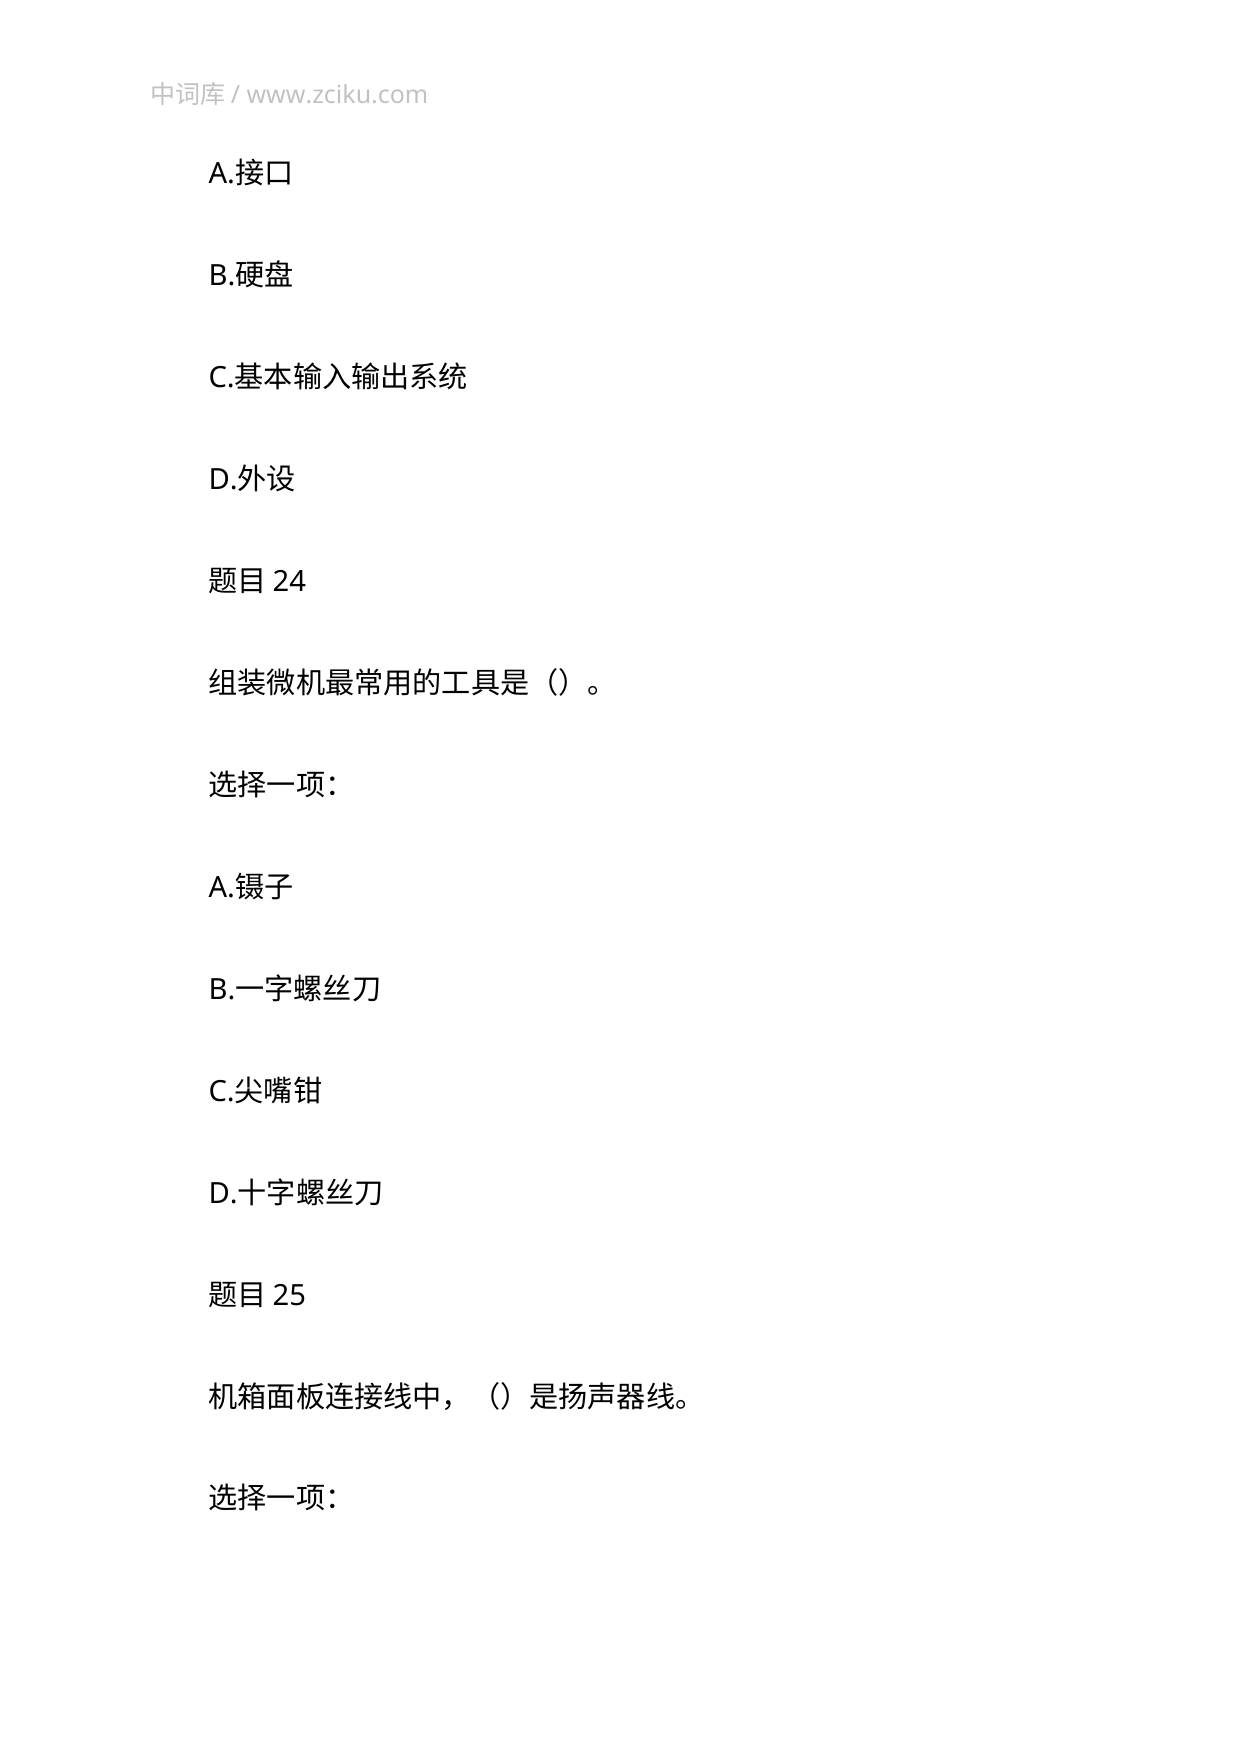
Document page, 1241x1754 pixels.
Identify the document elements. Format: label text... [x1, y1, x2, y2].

text B.硬盘 [150, 252, 1090, 294]
text 题目25 [150, 1271, 1090, 1314]
text 机箱面板连接线中，（）是扬声器线。 [150, 1373, 1090, 1416]
text D.十字螺丝刀 [150, 1169, 1090, 1212]
text 组装微机最常用的工具是（）。 [150, 660, 1090, 702]
text A.接口 [150, 150, 1090, 192]
text C.尖嘴钳 [150, 1067, 1090, 1110]
text C.基本输入输出系统 [150, 354, 1090, 396]
text D.外设 [150, 456, 1090, 498]
text 选择一项： [150, 762, 1090, 804]
text A.镊子 [150, 863, 1090, 906]
text 题目24 [150, 558, 1090, 600]
text B.一字螺丝刀 [150, 965, 1090, 1008]
text 选择一项： [150, 1475, 1090, 1517]
